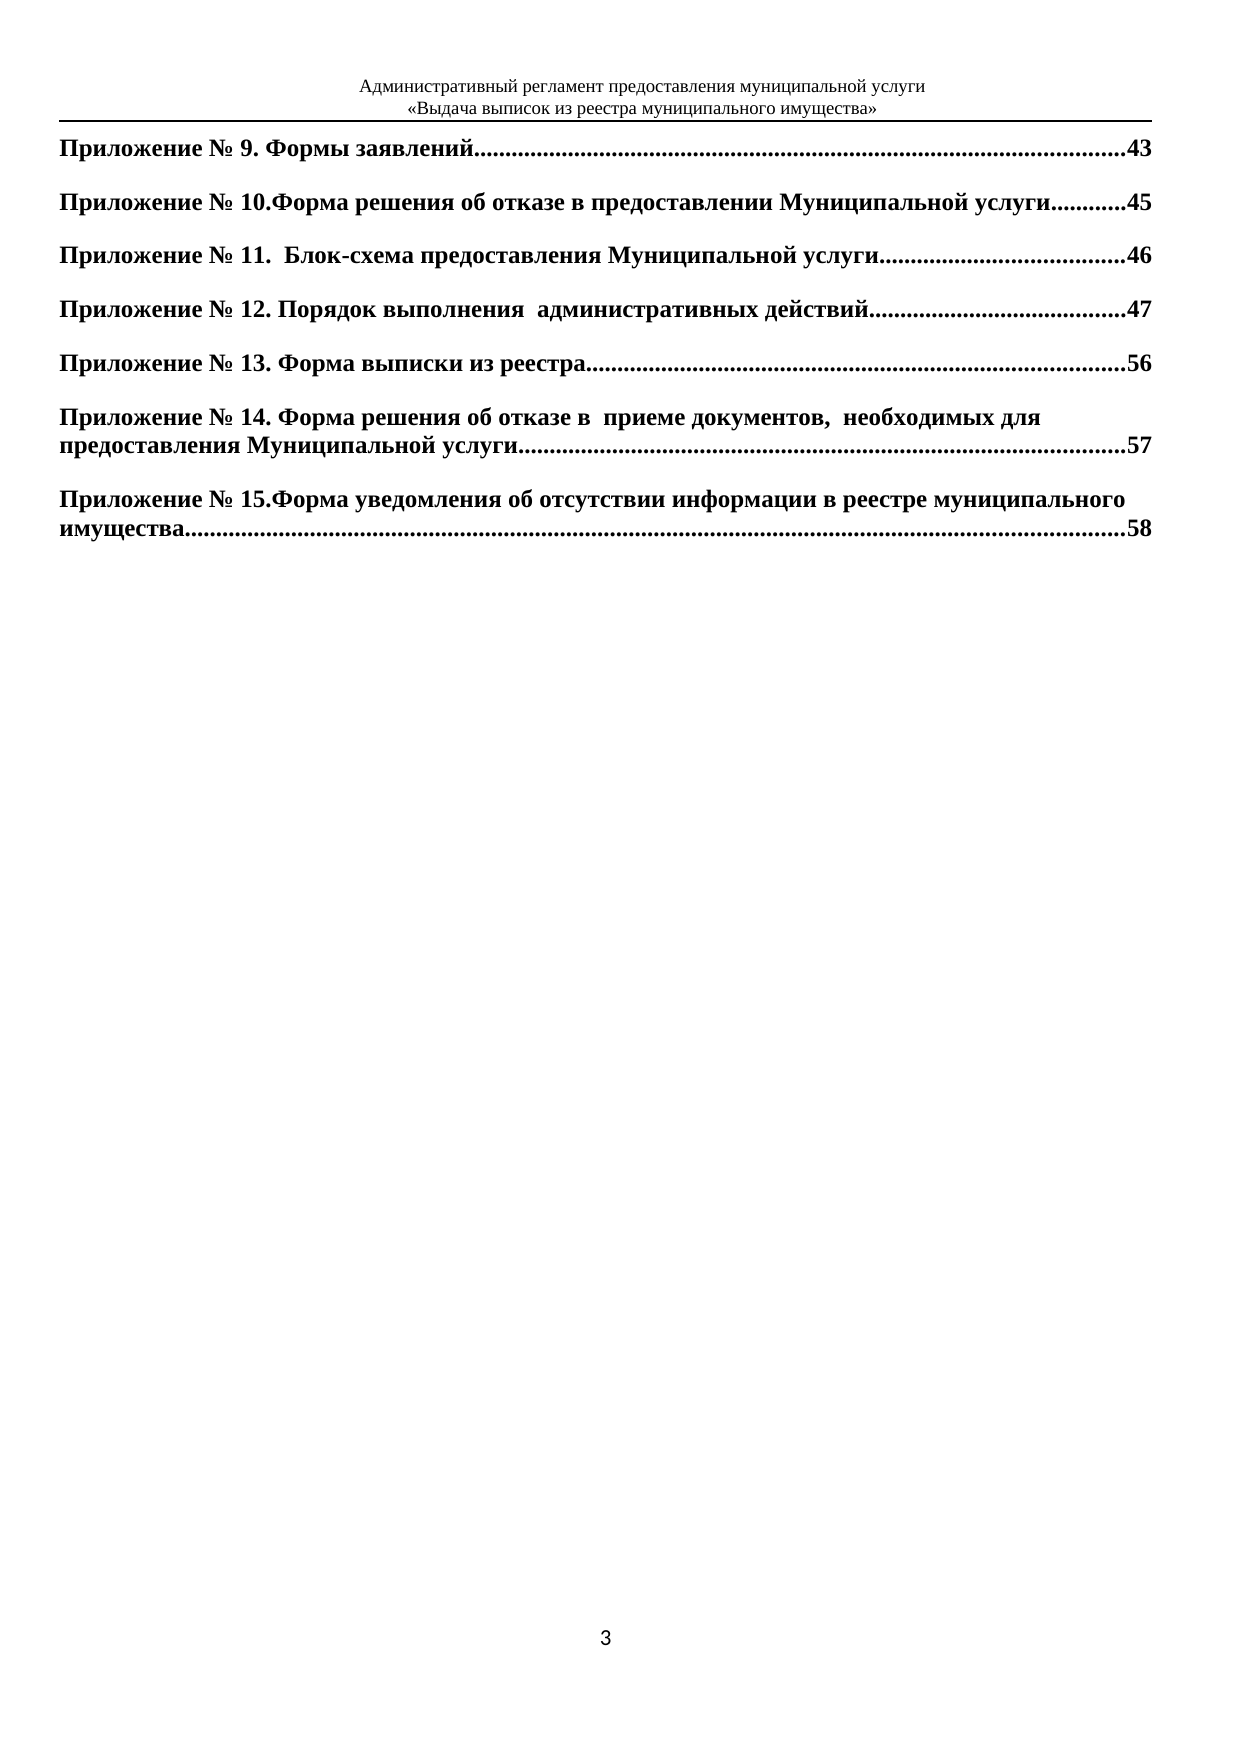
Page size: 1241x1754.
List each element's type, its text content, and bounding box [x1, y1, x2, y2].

text Приложение № 15.Форма уведомления об отсутствии информации в реестре муниципального имущества 58 [59, 484, 1152, 542]
text Приложение № 11. Блок-схема предоставления Муниципальной услуги 46 [59, 240, 1152, 269]
text Приложение № 10.Форма решения об отказе в предоставлении Муниципальной услуги 45 [59, 187, 1152, 215]
text Приложение № 9. Формы заявлений 43 [59, 133, 1152, 162]
text Приложение № 12. Порядок выполнения административных действий 47 [59, 294, 1152, 323]
text Приложение № 14. Форма решения об отказе в приеме документов, необходимых для предоставления Муниципальной услуги 57 [59, 402, 1152, 459]
text Приложение № 13. Форма выписки из реестра 56 [59, 348, 1152, 377]
